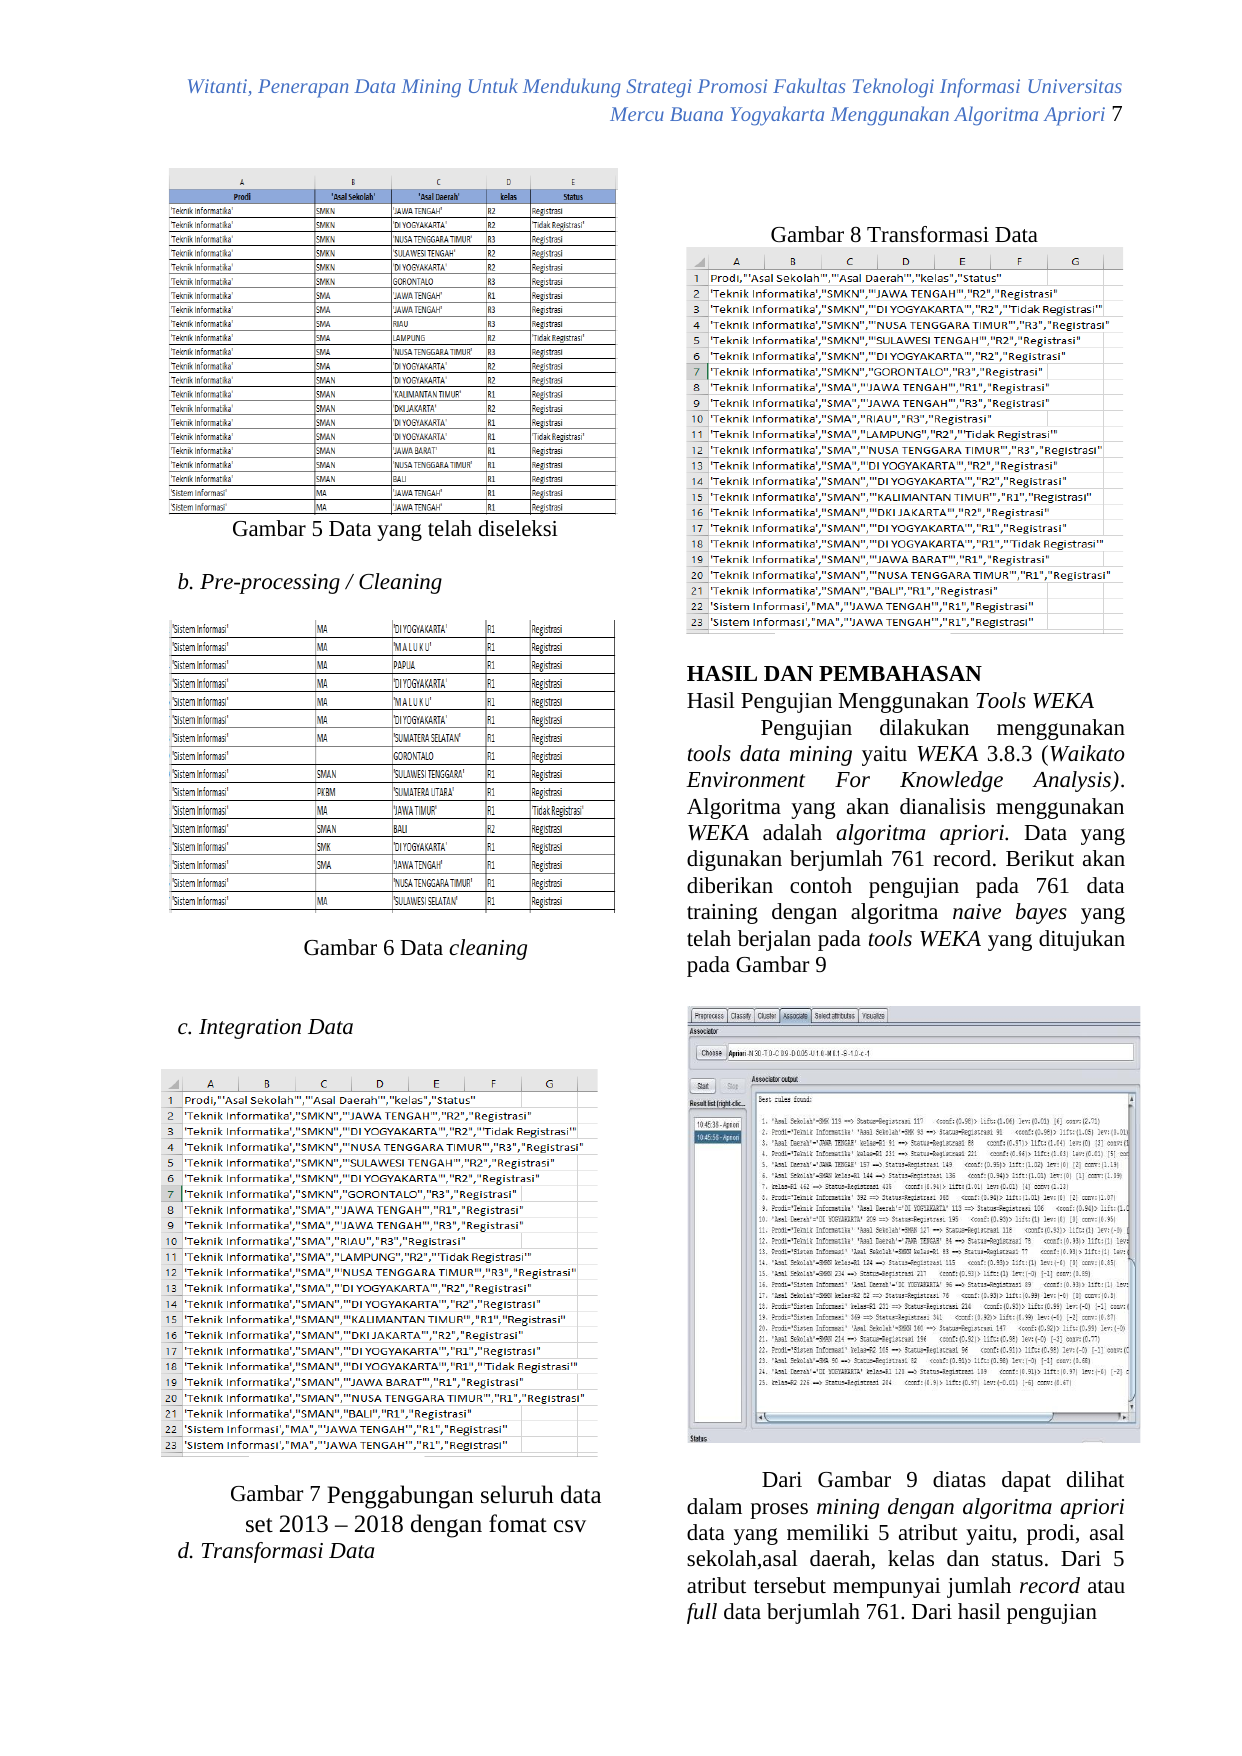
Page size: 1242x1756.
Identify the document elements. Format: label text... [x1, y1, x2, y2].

text Hasil Pengujian Menggunakan Tools WEKA [687, 687, 1152, 713]
picture [168, 168, 618, 515]
picture [161, 1069, 598, 1457]
picture [687, 1006, 1141, 1443]
text Gambar 6 Data cleaning [301, 637, 530, 961]
list Transformasi Data [177, 1538, 622, 1564]
subtitle HASIL DAN PEMBAHASAN [687, 661, 1152, 687]
text Gambar 5 Data yang telah diseleksi [232, 516, 622, 542]
list Pre-processing / Cleaning [177, 568, 622, 595]
text Pengujian dilakukan menggunakan tools data mining yaitu WEKA 3.8.3 (Waikato Environment For Knowledge Analysis). Algoritma yang akan dianalisis menggunakan WEKA adalah algoritma apriori. Data yang digunakan berjumlah 761 record. Berikut akan diberikan contoh pengujian pada 761 data training dengan algoritma naive bayes yang telah berjalan pada tools WEKA yang ditujukan pada Gambar 9 [687, 714, 1125, 977]
subtitle Gambar 7 Penggabungan seluruh data set 2013 – 2018 dengan fomat csv [230, 1480, 603, 1538]
list Integration Data [177, 1013, 622, 1040]
picture [686, 247, 1124, 634]
picture [169, 620, 616, 913]
text Gambar 8 Transformasi Data [770, 221, 1152, 247]
text Dari Gambar 9 diatas dapat dilihat dalam proses mining dengan algoritma apriori data yang memiliki 5 atribut yaitu, prodi, asal sekolah,asal daerah, kelas dan status. Dari 5 atribut tersebut mempunyai jumlah record atau full data berjumlah 761. Dari hasil pengujian [687, 1466, 1125, 1624]
